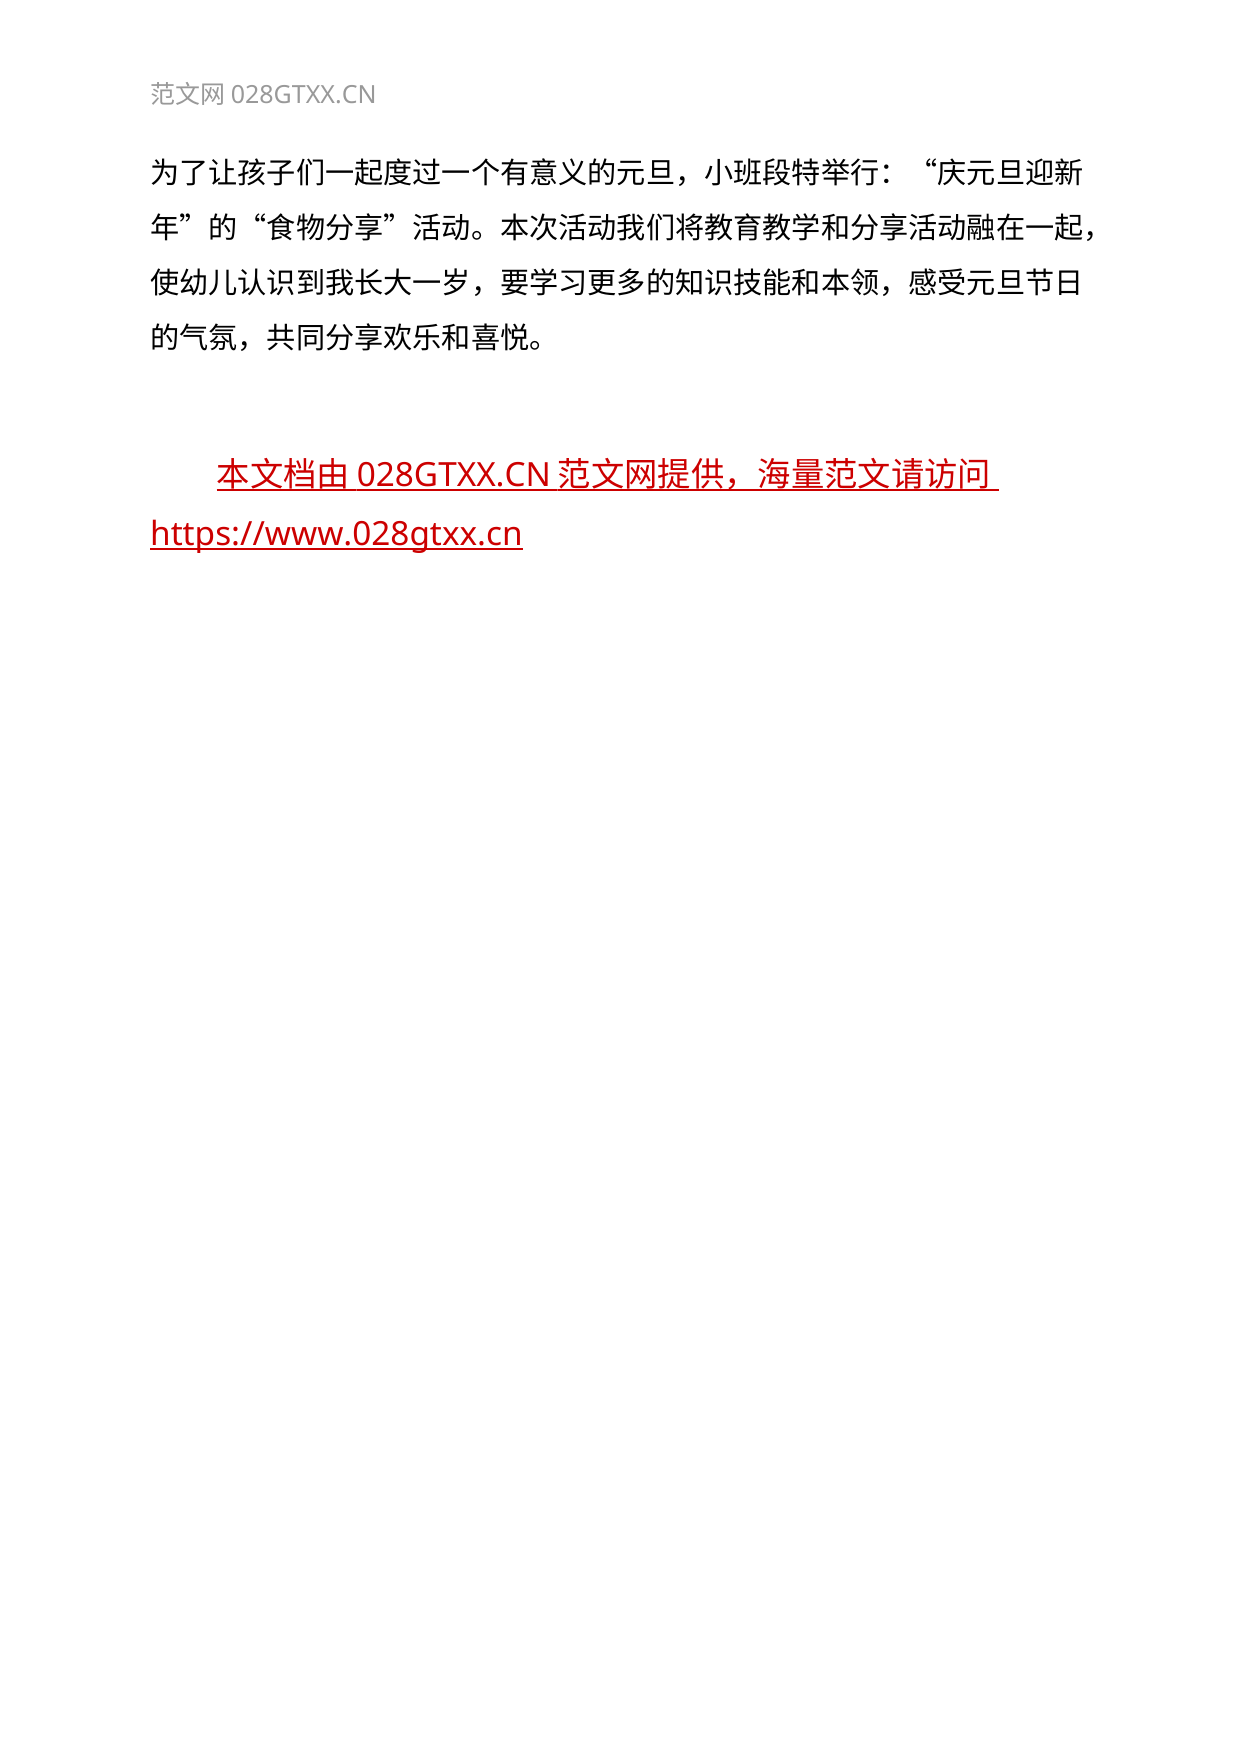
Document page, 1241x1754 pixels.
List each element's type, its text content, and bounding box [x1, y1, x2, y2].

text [150, 150, 1090, 357]
text 本文档由028GTXX.CN范文网提供，海量范文请访问 https://www.028gtxx.cn [150, 448, 1090, 555]
